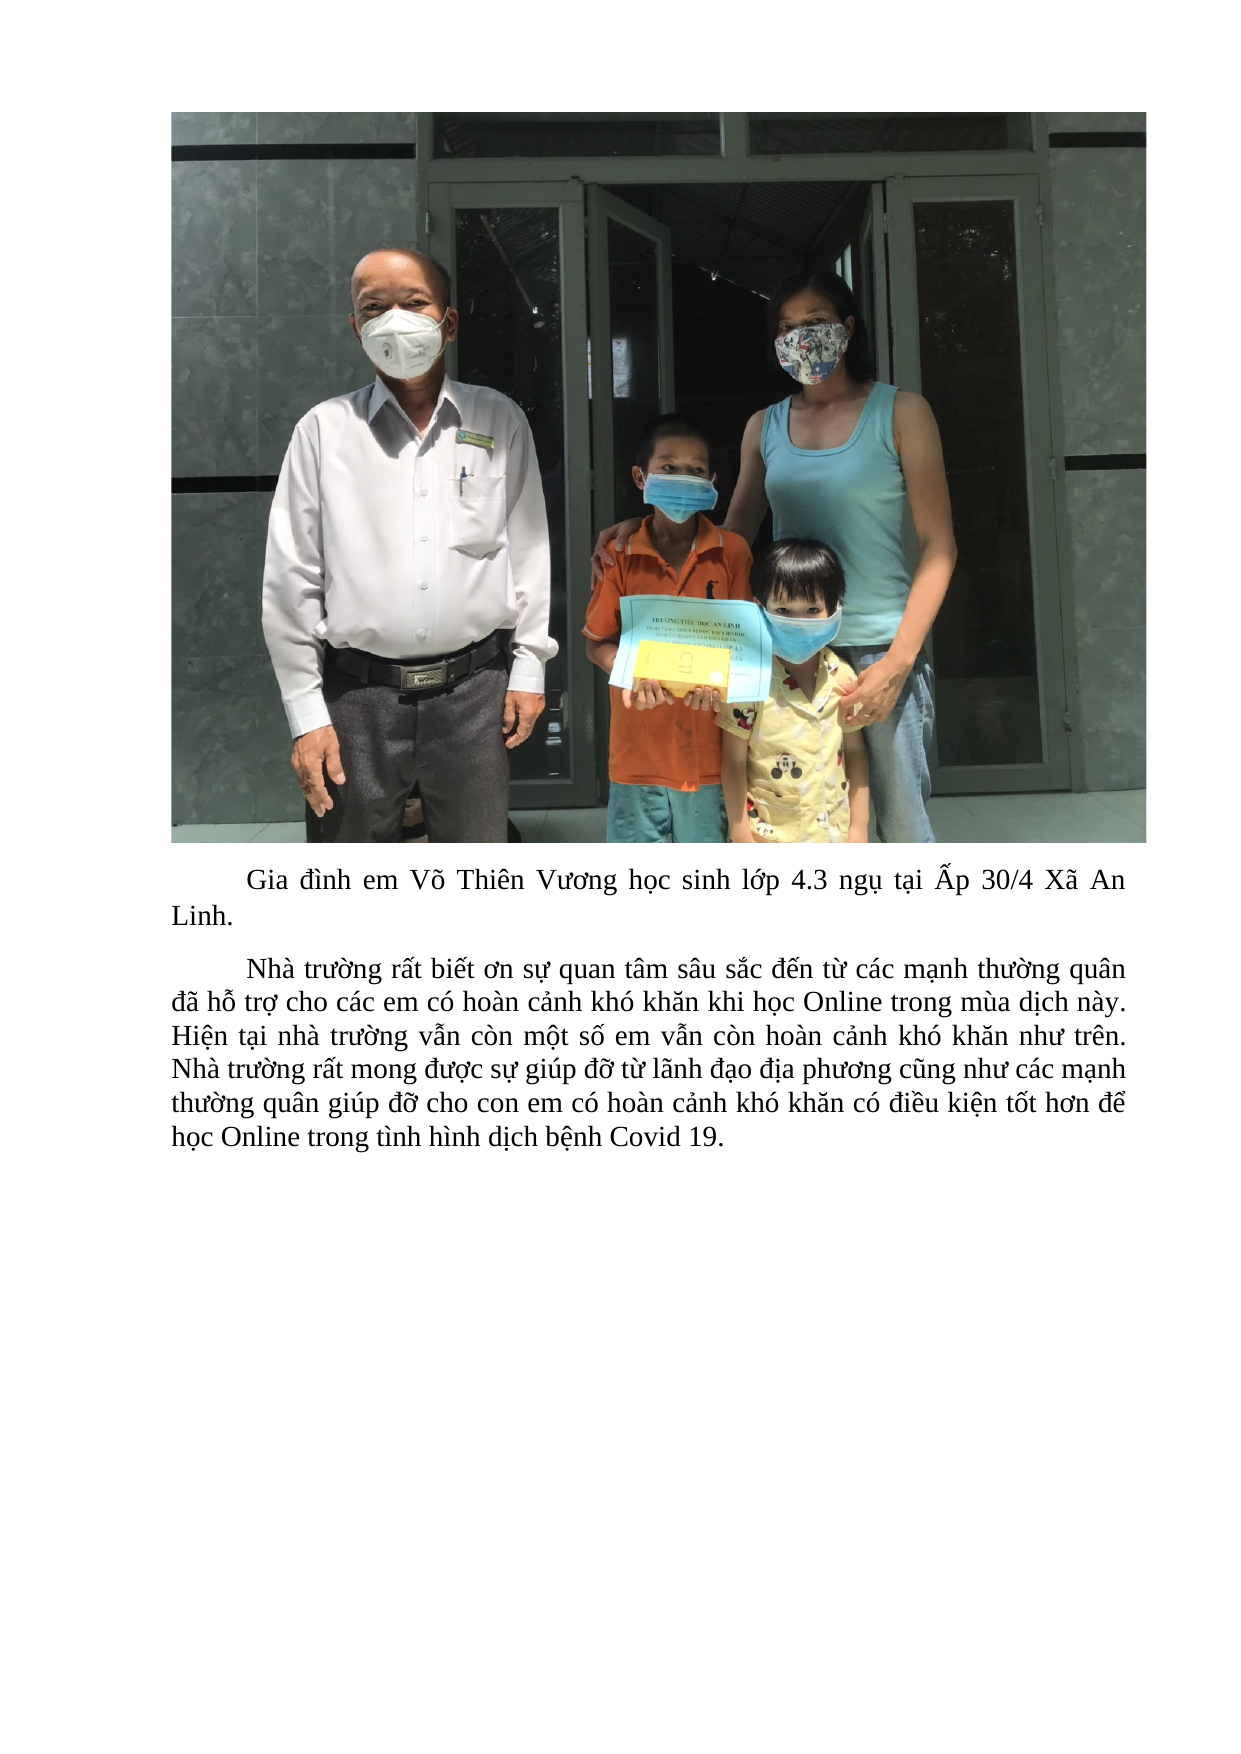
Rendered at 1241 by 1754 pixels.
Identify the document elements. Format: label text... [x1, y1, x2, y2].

picture [171, 112, 1147, 843]
text Nhà trường rất biết ơn sự quan tâm sâu sắc đến từ các mạnh thường quân đã hỗ trợ cho các em có hoàn cảnh khó khăn khi học Online trong mùa dịch này. Hiện tại nhà trường vẫn còn một số em vẫn còn hoàn cảnh khó khăn như trên. Nhà trường rất mong được sự giúp đỡ từ lãnh đạo địa phương cũng như các mạnh thường quân giúp đỡ cho con em có hoàn cảnh khó khăn có điều kiện tốt hơn để học Online trong tình hình dịch bệnh Covid 19. [171, 951, 1128, 1152]
text Gia đình em Võ Thiên Vương học sinh lớp 4.3 ngụ tại Ấp 30/4 Xã An Linh. [171, 862, 1128, 932]
